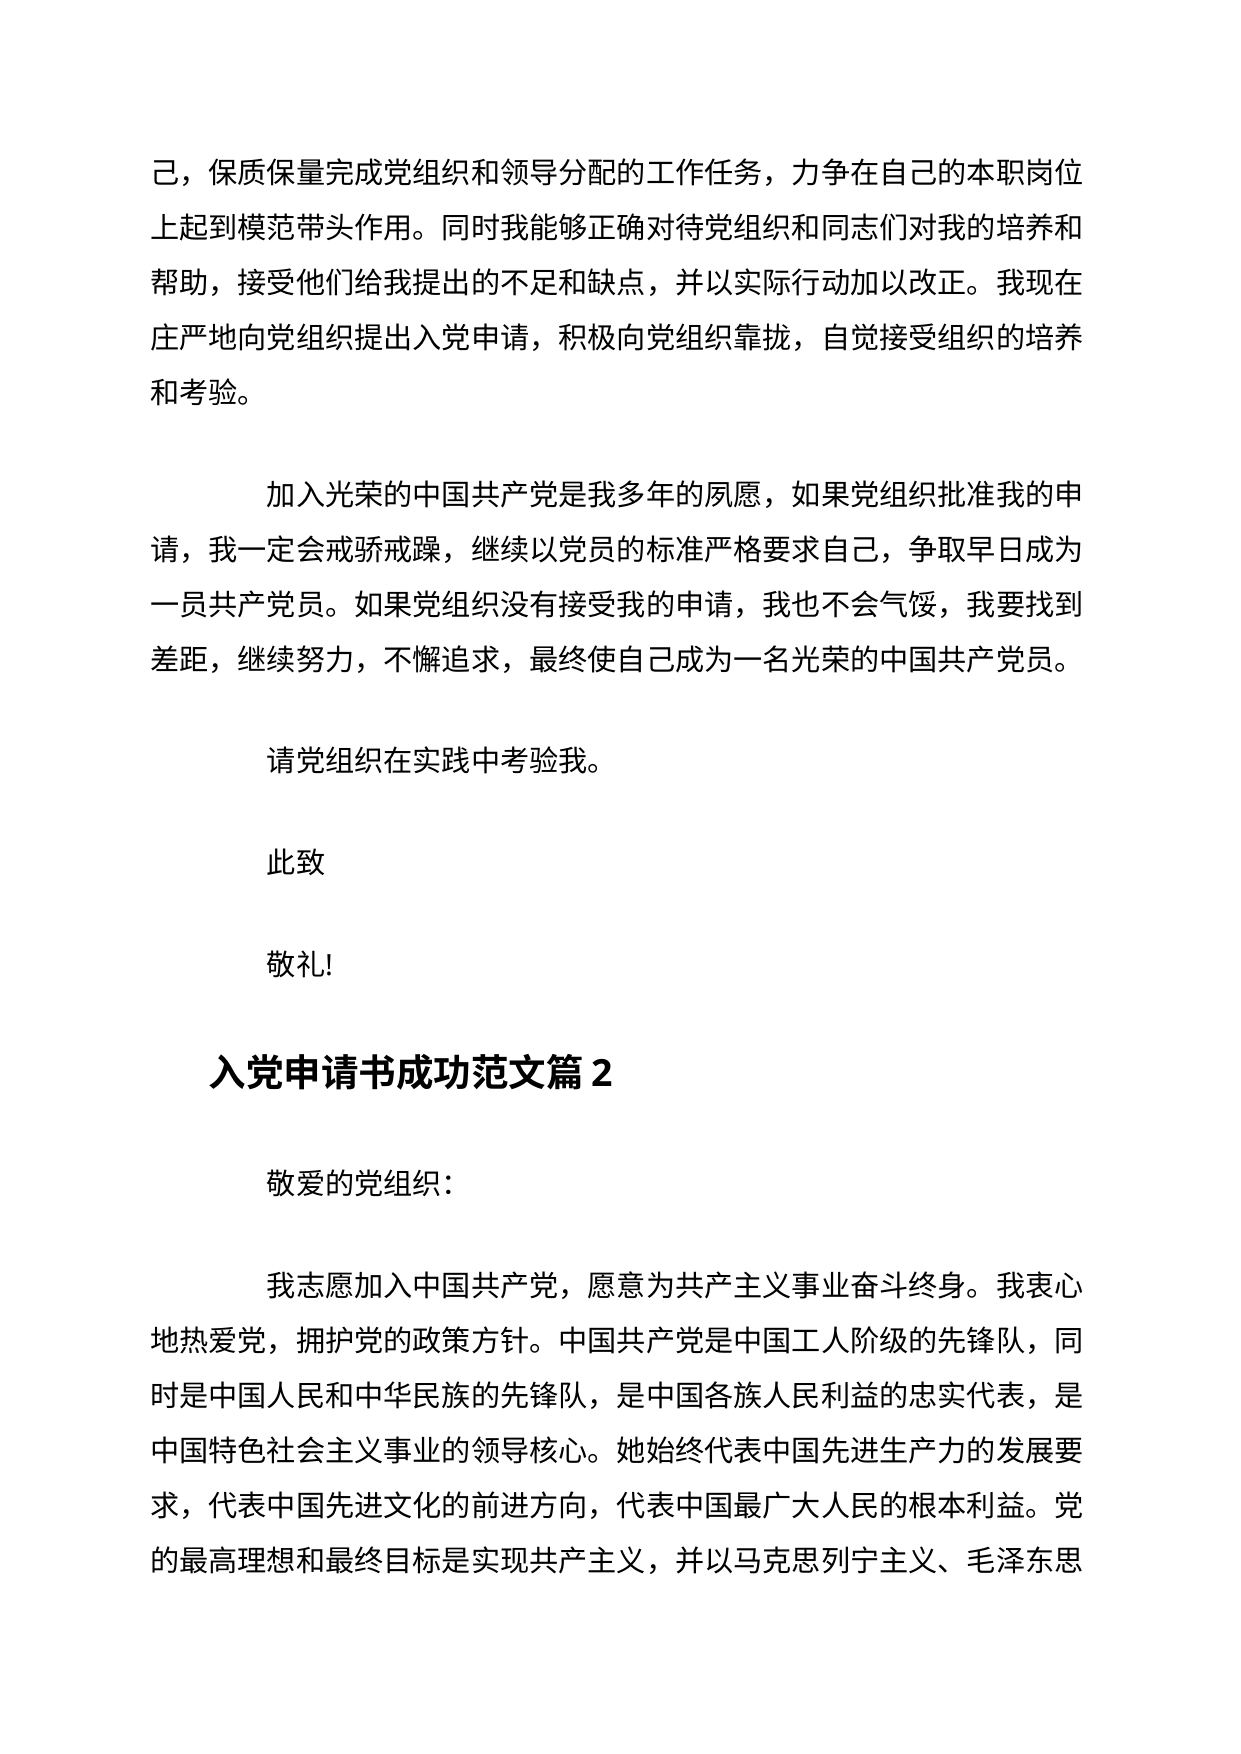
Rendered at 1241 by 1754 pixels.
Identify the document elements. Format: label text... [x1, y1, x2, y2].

text 请党组织在实践中考验我。 [150, 738, 1090, 780]
text 入党申请书成功范文篇2 [150, 1043, 1090, 1098]
text 敬爱的党组织： [150, 1161, 1090, 1203]
text 此致 [150, 839, 1090, 882]
text 加入光荣的中国共产党是我多年的夙愿，如果党组织批准我的申请，我一定会戒骄戒躁，继续以党员的标准严格要求自己，争取早日成为一员共产党员。如果党组织没有接受我的申请，我也不会气馁，我要找到差距，继续努力，不懈追求，最终使自己成为一名光荣的中国共产党员。 [150, 471, 1090, 678]
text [150, 150, 1090, 412]
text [150, 1263, 1090, 1579]
text 敬礼! [150, 941, 1090, 984]
